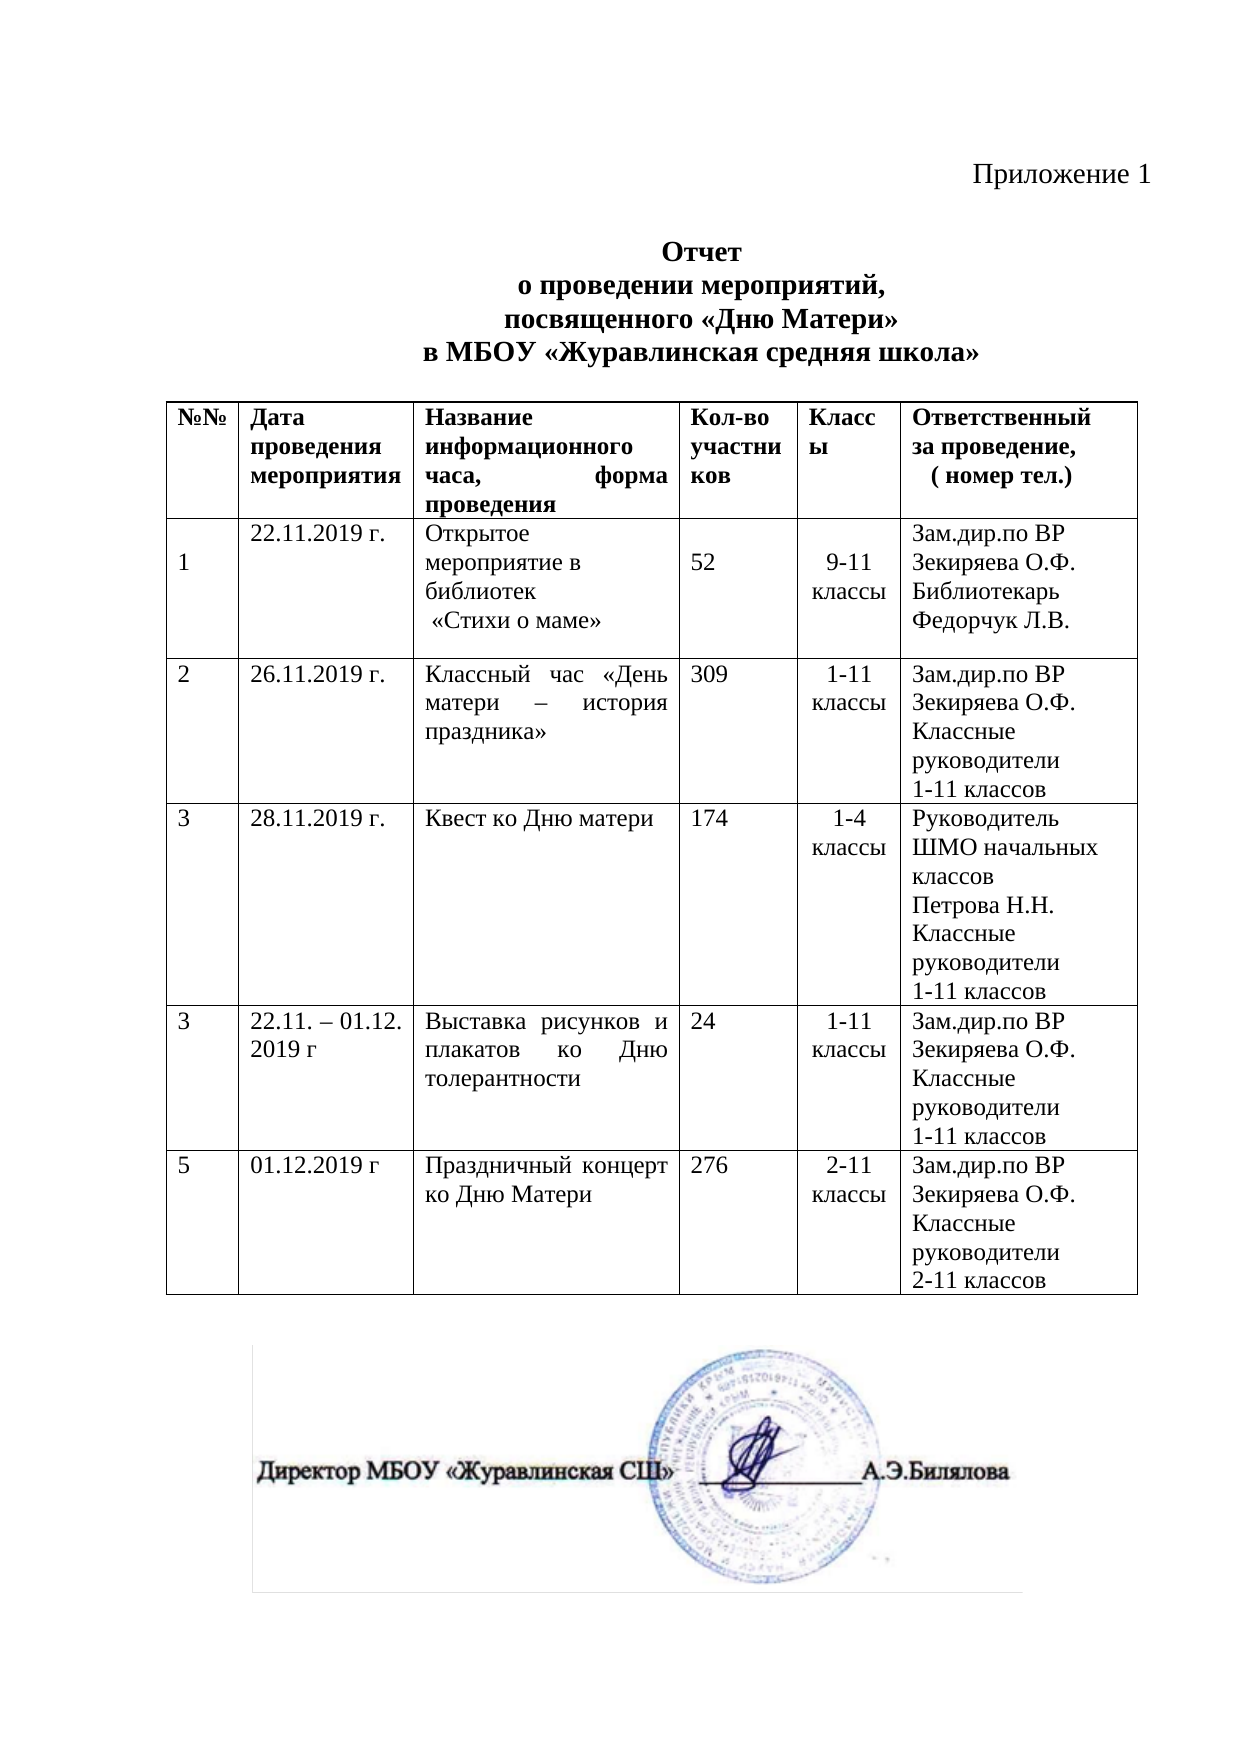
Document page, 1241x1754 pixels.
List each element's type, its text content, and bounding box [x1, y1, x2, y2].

table_cell 1 [167, 519, 238, 658]
table_cell Открытое мероприятие в библиотек «Стихи о маме» [414, 519, 679, 658]
table_cell 9-11 классы [798, 519, 900, 658]
text Отчет [177, 234, 1152, 267]
table_cell 26.11.2019 г. [239, 659, 413, 802]
table_cell 52 [680, 519, 797, 658]
table_cell 1-11 классы [798, 1006, 900, 1149]
table_cell 01.12.2019 г [239, 1151, 413, 1294]
table_cell Зам.дир.по ВР Зекиряева О.Ф. Классные руководители 1-11 классов [901, 659, 1137, 802]
table_cell Классный час «День матери – история праздника» [414, 659, 679, 802]
table_header Классы [798, 403, 900, 517]
table_cell 24 [680, 1006, 797, 1149]
picture [251, 1345, 1023, 1596]
table_cell 22.11. – 01.12. 2019 г [239, 1006, 413, 1149]
table_cell 1-11 классы [798, 659, 900, 802]
table_cell 2 [167, 659, 238, 802]
table_cell 22.11.2019 г. [239, 519, 413, 658]
table_header №№ [167, 403, 238, 517]
table_cell 5 [167, 1151, 238, 1294]
text посвященного «Дню Матери» [177, 301, 1152, 334]
table_cell 3 [167, 804, 238, 1005]
table_cell 276 [680, 1151, 797, 1294]
table_cell Выставка рисунков и плакатов ко Дню толерантности [414, 1006, 679, 1149]
table_cell Зам.дир.по ВР Зекиряева О.Ф. Классные руководители 2-11 классов [901, 1151, 1137, 1294]
table_header Название информационного часа, форма проведения [414, 403, 679, 517]
table_cell Зам.дир.по ВР Зекиряева О.Ф. Библиотекарь Федорчук Л.В. [901, 519, 1137, 658]
table_cell 309 [680, 659, 797, 802]
table_header Ответственный за проведение, ( номер тел.) [901, 403, 1137, 517]
text Приложение 1 [177, 157, 1152, 190]
text в МБОУ «Журавлинская средняя школа» [177, 334, 1152, 368]
table_header Дата проведения мероприятия [239, 403, 413, 517]
table_cell Квест ко Дню матери [414, 804, 679, 1005]
table_header Кол-во участников [680, 403, 797, 517]
text о проведении мероприятий, [177, 267, 1152, 301]
table_cell 3 [167, 1006, 238, 1149]
table_cell 2-11 классы [798, 1151, 900, 1294]
table_cell 28.11.2019 г. [239, 804, 413, 1005]
table_cell Руководитель ШМО начальных классов Петрова Н.Н. Классные руководители 1-11 классов [901, 804, 1137, 1005]
table_cell Зам.дир.по ВР Зекиряева О.Ф. Классные руководители 1-11 классов [901, 1006, 1137, 1149]
table_cell Праздничный концерт ко Дню Матери [414, 1151, 679, 1294]
table_cell 1-4 классы [798, 804, 900, 1005]
table_cell 174 [680, 804, 797, 1005]
